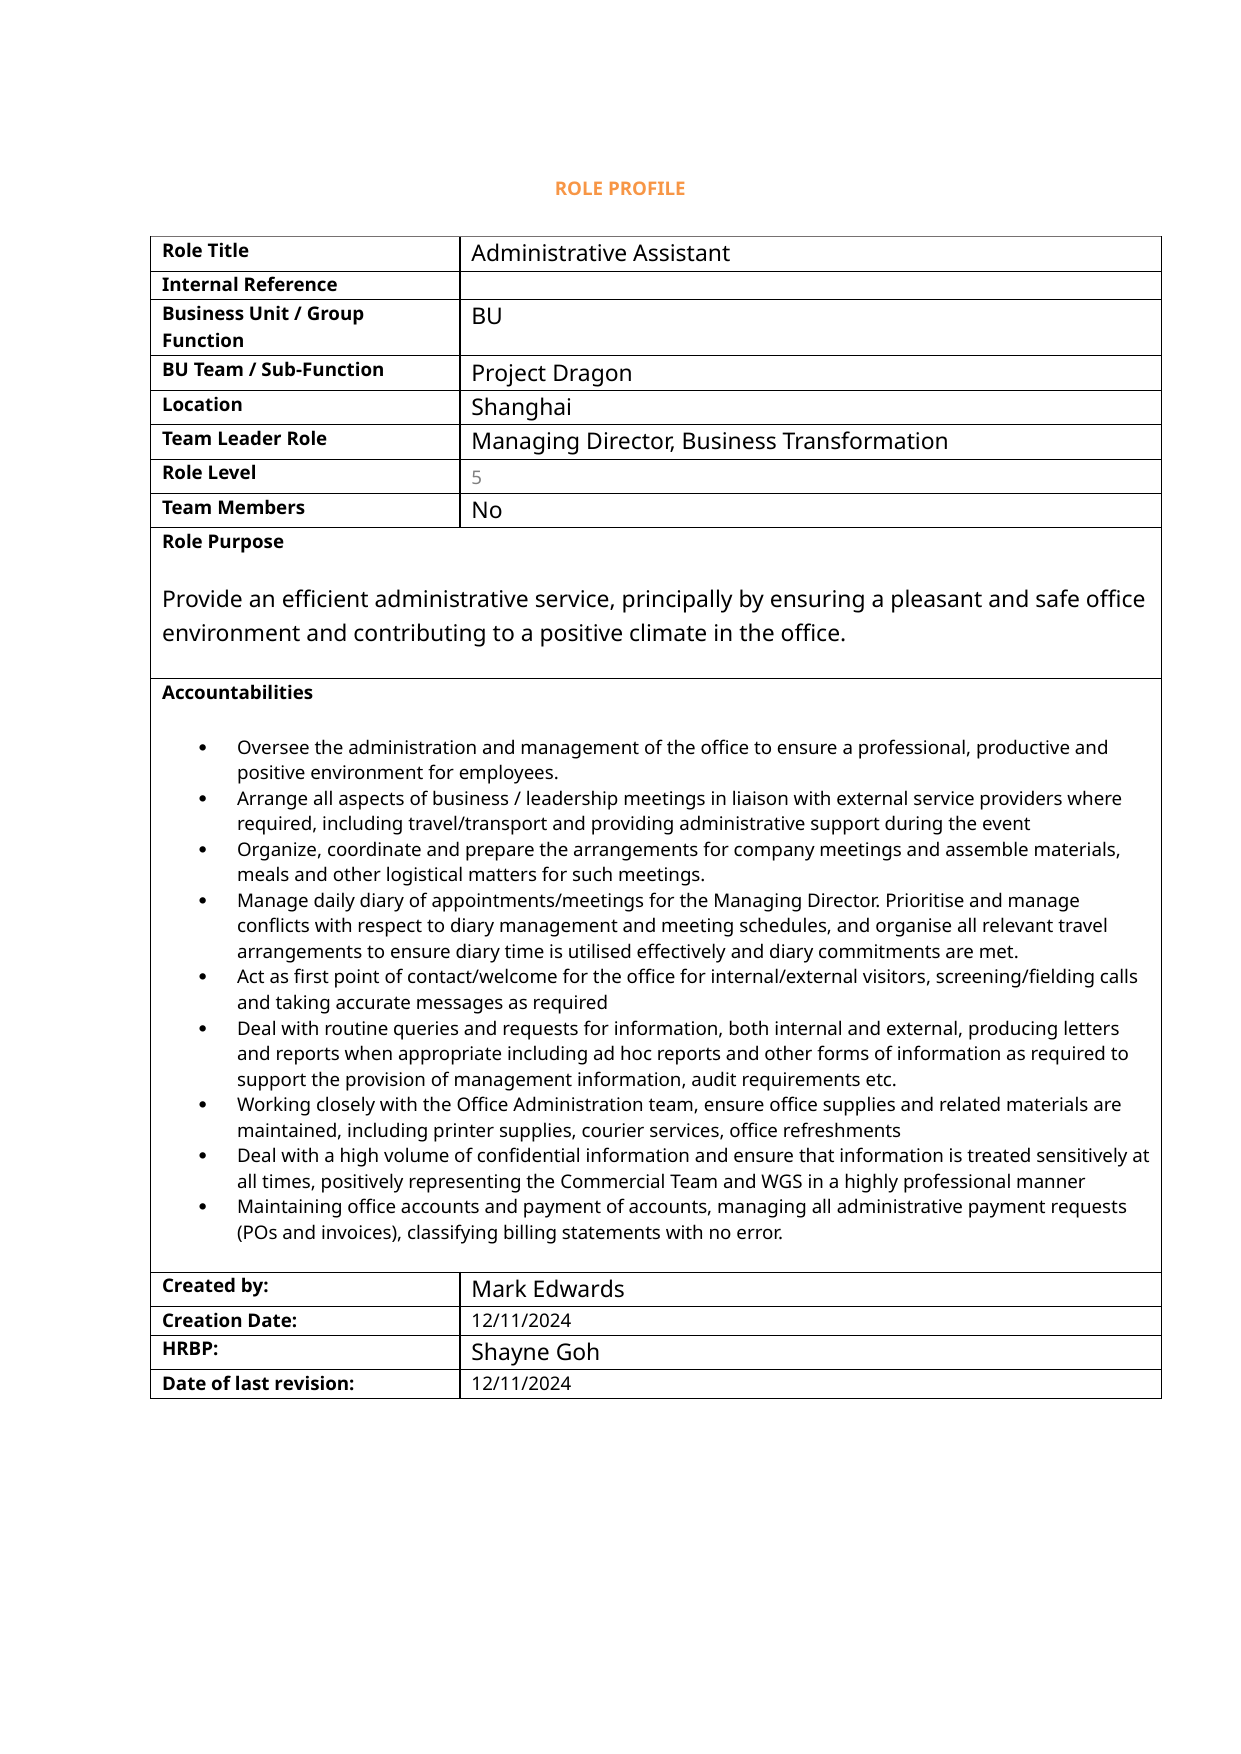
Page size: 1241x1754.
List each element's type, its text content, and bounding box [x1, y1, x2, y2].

table_cell 5 [461, 460, 1161, 493]
table_header Role Title [151, 237, 459, 271]
table_cell Role Level [151, 460, 459, 493]
table_cell BU Team / Sub-Function [151, 356, 459, 390]
table_cell Location [151, 391, 459, 424]
table_cell Business Unit / Group Function [151, 300, 459, 355]
table_cell Team Members [151, 494, 459, 527]
subtitle ROLE PROFILE [150, 175, 1090, 201]
table_cell Accountabilities Oversee the administration and management of the office to ensure a professional, productive and positive environment for employees. Arrange all aspects of business / leadership meetings in liaison with external service providers where required, including travel/transport and providing administrative support during the event Organize, coordinate and prepare the arrangements for company meetings and assemble materials, meals and other logistical matters for such meetings. Manage daily diary of appointments/meetings for the Managing Director. Prioritise and manage conflicts with respect to diary management and meeting schedules, and organise all relevant travel arrangements to ensure diary time is utilised effectively and diary commitments are met. Act as first point of contact/welcome for the office for internal/external visitors, screening/fielding calls and taking accurate messages as required Deal with routine queries and requests for information, both internal and external, producing letters and reports when appropriate including ad hoc reports and other forms of information as required to support the provision of management information, audit requirements etc. Working closely with the Office Administration team, ensure office supplies and related materials are maintained, including printer supplies, courier services, office refreshments Deal with a high volume of confidential information and ensure that information is treated sensitively at all times, positively representing the Commercial Team and WGS in a highly professional manner Maintaining office accounts and payment of accounts, managing all administrative payment requests (POs and invoices), classifying billing statements with no error. [151, 679, 1161, 1272]
table_cell Team Leader Role [151, 425, 459, 458]
table_cell Creation Date: [151, 1307, 459, 1335]
table_cell Created by: [151, 1273, 459, 1306]
table_cell HRBP: [151, 1336, 459, 1369]
table_cell Internal Reference [151, 272, 459, 299]
table_cell Role Purpose [151, 528, 1161, 678]
table_cell Date of last revision: [151, 1370, 459, 1398]
table_cell [461, 272, 1161, 299]
